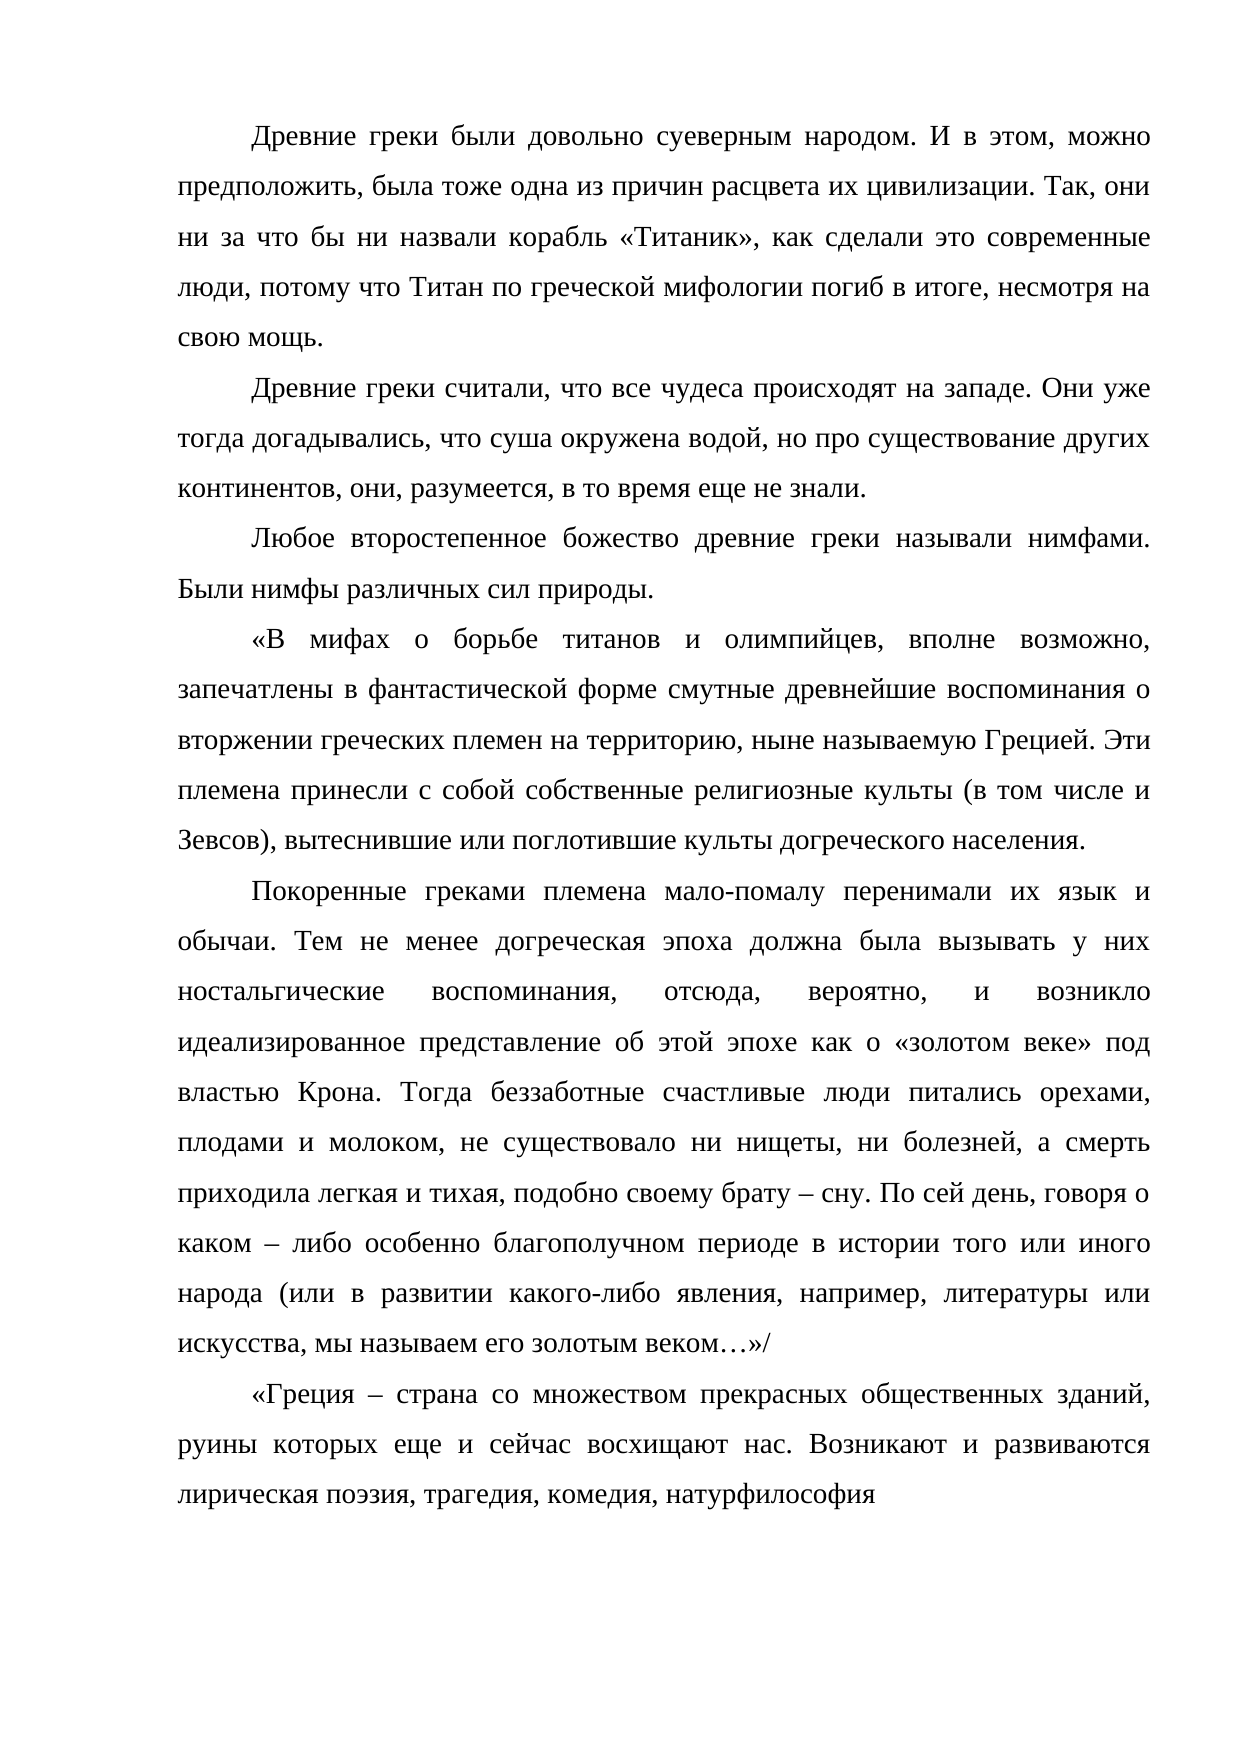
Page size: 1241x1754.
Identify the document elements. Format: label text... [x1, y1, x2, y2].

text Древние греки считали, что все чудеса происходят на западе. Они уже тогда догадывались, что суша окружена водой, но про существование других континентов, они, разумеется, в то время еще не знали. [177, 370, 1152, 504]
text «Греция – страна со множеством прекрасных общественных зданий, руины которых еще и сейчас восхищают нас. Возникают и развиваются лирическая поэзия, трагедия, комедия, натурфилософия [177, 1376, 1152, 1510]
text Любое второстепенное божество древние греки называли нимфами. Были нимфы различных сил природы. [177, 521, 1152, 604]
text Покоренные греками племена мало-помалу перенимали их язык и обычаи. Тем не менее догреческая эпоха должна была вызывать у них ностальгические воспоминания, отсюда, вероятно, и возникло идеализированное представление об этой эпохе как о «золотом веке» под властью Крона. Тогда беззаботные счастливые люди питались орехами, плодами и молоком, не существовало ни нищеты, ни болезней, а смерть приходила легкая и тихая, подобно своему брату – сну. По сей день, говоря о каком – либо особенно благополучном периоде в истории того или иного народа (или в развитии какого-либо явления, например, литературы или искусства, мы называем его золотым веком…»/ [177, 873, 1152, 1359]
text Древние греки были довольно суеверным народом. И в этом, можно предположить, была тоже одна из причин расцвета их цивилизации. Так, они ни за что бы ни назвали корабль «Титаник», как сделали это современные люди, потому что Титан по греческой мифологии погиб в итоге, несмотря на свою мощь. [177, 118, 1152, 353]
text «В мифах о борьбе титанов и олимпийцев, вполне возможно, запечатлены в фантастической форме смутные древнейшие воспоминания о вторжении греческих племен на территорию, ныне называемую Грецией. Эти племена принесли с собой собственные религиозные культы (в том числе и Зевсов), вытеснившие или поглотившие культы догреческого населения. [177, 621, 1152, 856]
